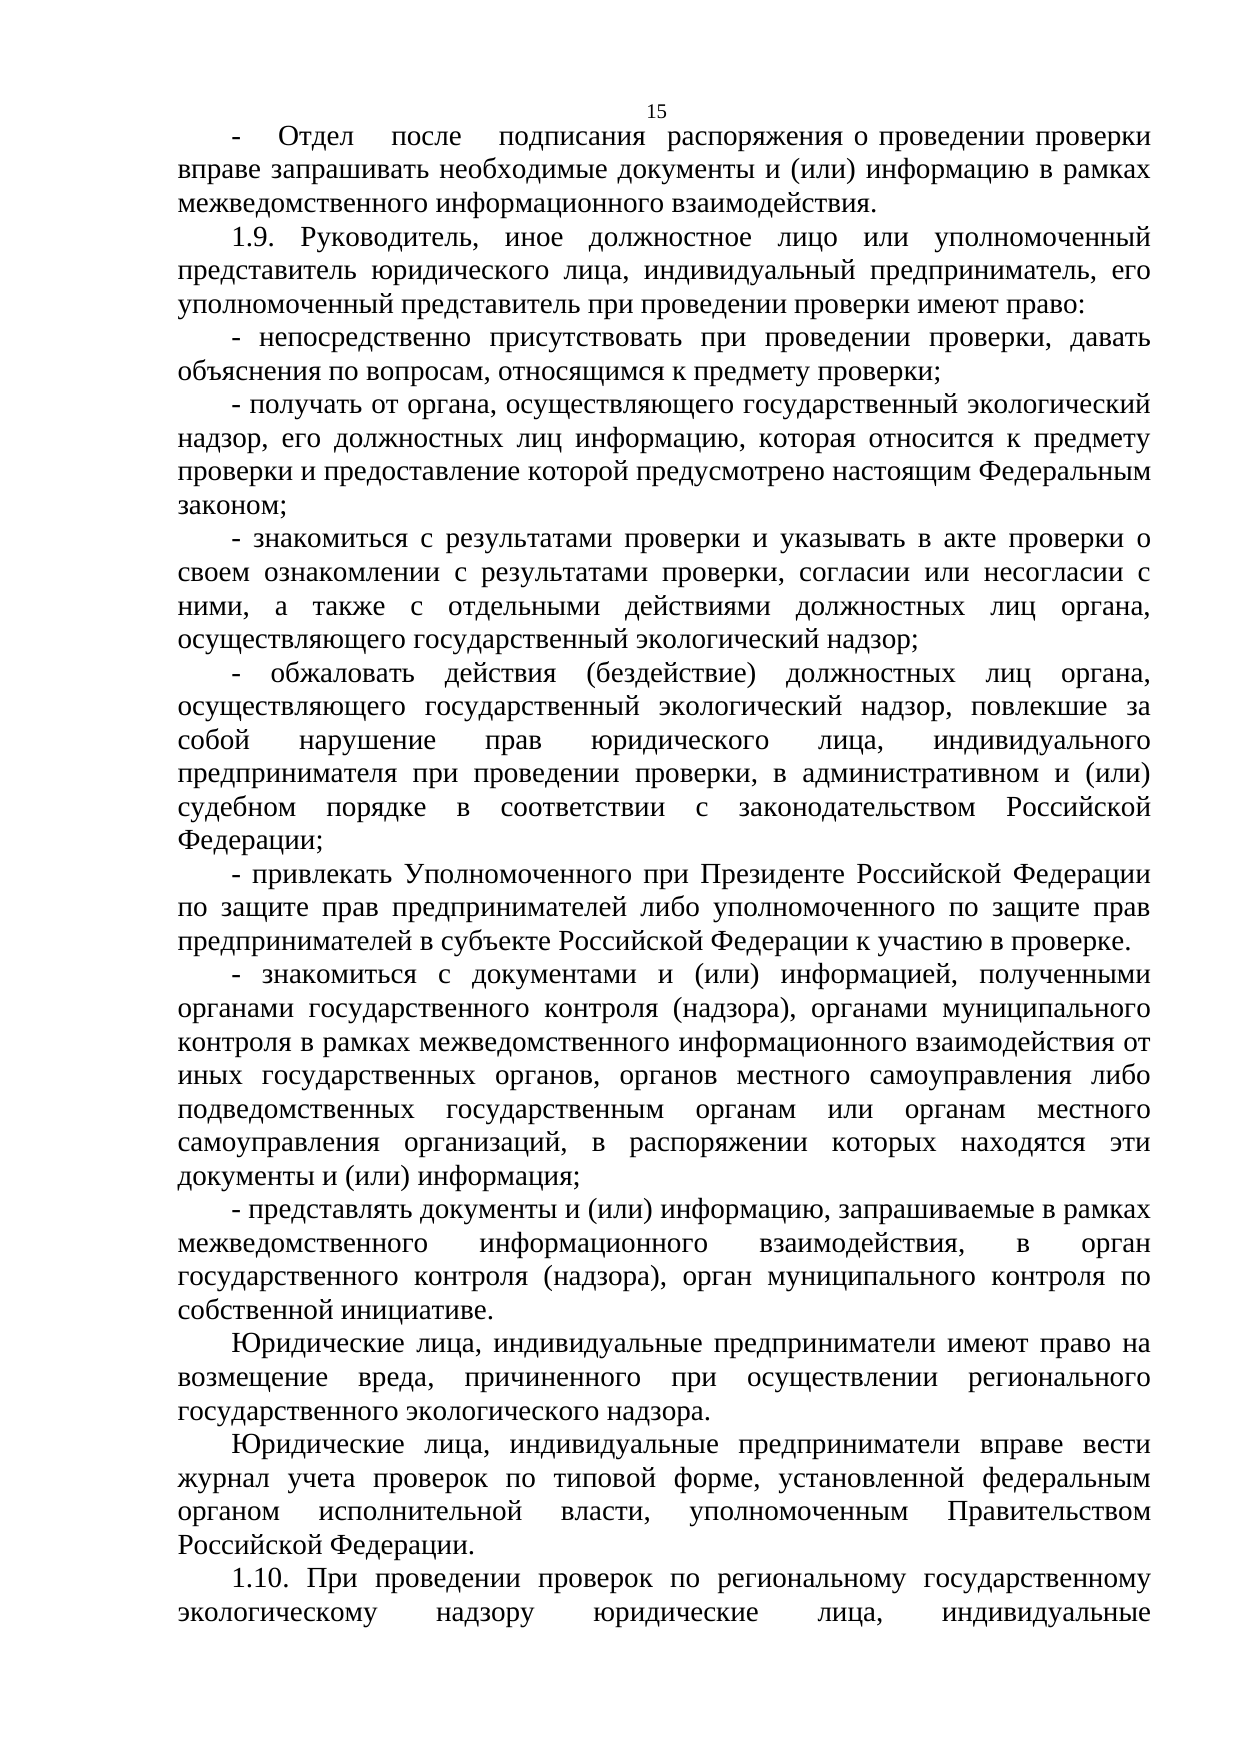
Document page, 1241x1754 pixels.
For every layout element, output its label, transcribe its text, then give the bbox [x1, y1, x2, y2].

text - Отдел после подписания распоряжения о проведении проверки вправе запрашивать необходимые документы и (или) информацию в рамках межведомственного информационного взаимодействия. [177, 118, 1152, 219]
text Юридические лица, индивидуальные предприниматели имеют право на возмещение вреда, причиненного при осуществлении регионального государственного экологического надзора. [177, 1326, 1152, 1426]
text - получать от органа, осуществляющего государственный экологический надзор, его должностных лиц информацию, которая относится к предмету проверки и предоставление которой предусмотрено настоящим Федеральным законом; [177, 386, 1152, 521]
text - знакомиться с документами и (или) информацией, полученными органами государственного контроля (надзора), органами муниципального контроля в рамках межведомственного информационного взаимодействия от иных государственных органов, органов местного самоуправления либо подведомственных государственным органам или органам местного самоуправления организаций, в распоряжении которых находятся эти документы и (или) информация; [177, 957, 1152, 1191]
text 1.9. Руководитель, иное должностное лицо или уполномоченный представитель юридического лица, индивидуальный предприниматель, его уполномоченный представитель при проведении проверки имеют право: [177, 219, 1152, 319]
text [177, 1560, 1152, 1627]
text - обжаловать действия (бездействие) должностных лиц органа, осуществляющего государственный экологический надзор, повлекшие за собой нарушение прав юридического лица, индивидуального предпринимателя при проведении проверки, в административном и (или) судебном порядке в соответствии с законодательством Российской Федерации; [177, 655, 1152, 856]
text - представлять документы и (или) информацию, запрашиваемые в рамках межведомственного информационного взаимодействия, в орган государственного контроля (надзора), орган муниципального контроля по собственной инициативе. [177, 1191, 1152, 1326]
text Юридические лица, индивидуальные предприниматели вправе вести журнал учета проверок по типовой форме, установленной федеральным органом исполнительной власти, уполномоченным Правительством Российской Федерации. [177, 1426, 1152, 1560]
text - знакомиться с результатами проверки и указывать в акте проверки о своем ознакомлении с результатами проверки, согласии или несогласии с ними, а также с отдельными действиями должностных лиц органа, осуществляющего государственный экологический надзор; [177, 521, 1152, 655]
text - привлекать Уполномоченного при Президенте Российской Федерации по защите прав предпринимателей либо уполномоченного по защите прав предпринимателей в субъекте Российской Федерации к участию в проверке. [177, 856, 1152, 957]
text - непосредственно присутствовать при проведении проверки, давать объяснения по вопросам, относящимся к предмету проверки; [177, 319, 1152, 386]
